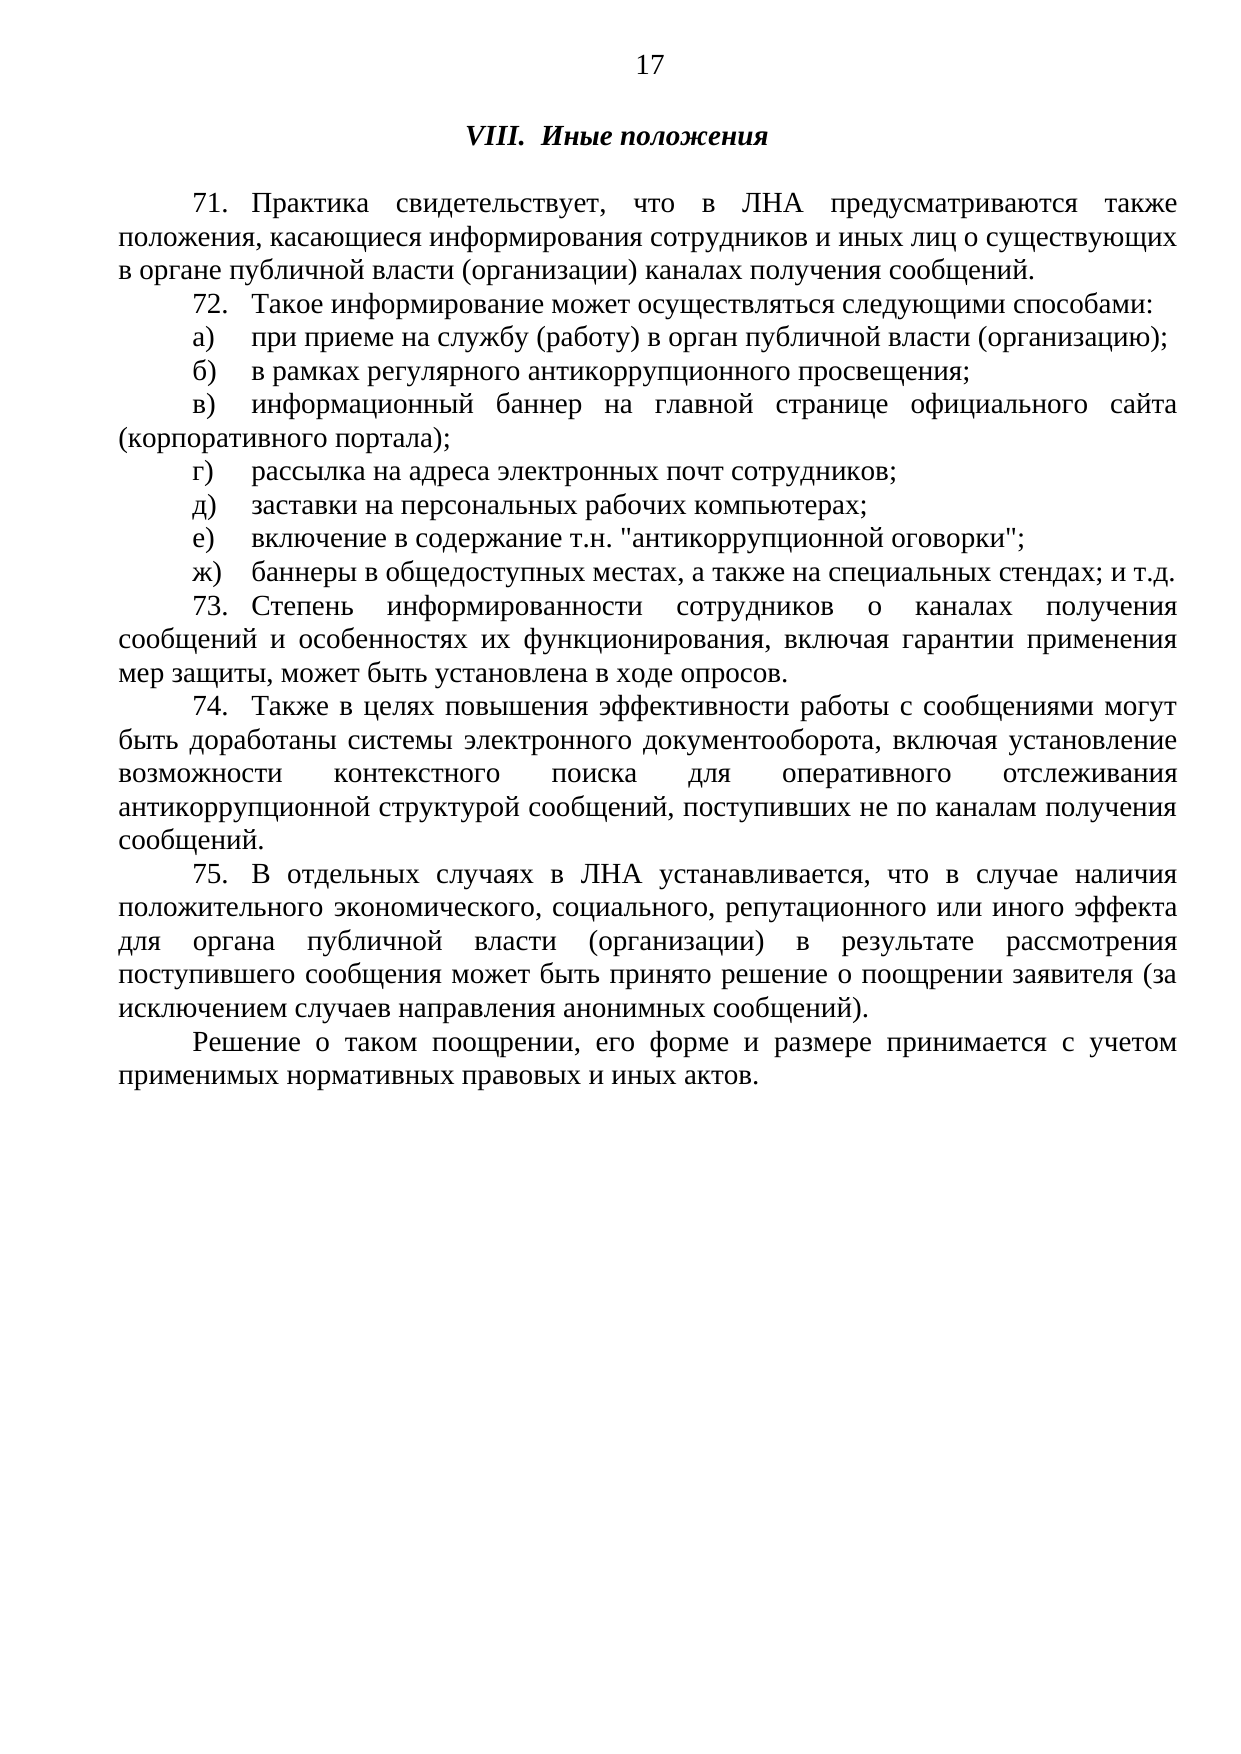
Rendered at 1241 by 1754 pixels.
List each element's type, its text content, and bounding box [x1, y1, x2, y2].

list Также в целях повышения эффективности работы с сообщениями могут быть доработаны системы электронного документооборота, включая установление возможности контекстного поиска для оперативного отслеживания антикоррупционной структурой сообщений, поступивших не по каналам получения сообщений. [118, 688, 1178, 856]
list баннеры в общедоступных местах, а также на специальных стендах; и т.д. [118, 554, 1178, 588]
list информационный баннер на главной странице официального сайта (корпоративного портала); [118, 386, 1178, 453]
list Степень информированности сотрудников о каналах получения сообщений и особенностях их функционирования, включая гарантии применения мер защиты, может быть установлена в ходе опросов. [118, 588, 1178, 688]
list В отдельных случаях в ЛНА устанавливается, что в случае наличия положительного экономического, социального, репутационного или иного эффекта для органа публичной власти (организации) в результате рассмотрения поступившего сообщения может быть принято решение о поощрении заявителя (за исключением случаев направления анонимных сообщений). [118, 856, 1178, 1024]
list Иные положения [118, 118, 1176, 152]
text Решение о таком поощрении, его форме и размере принимается с учетом применимых нормативных правовых и иных актов. [118, 1024, 1178, 1091]
list заставки на персональных рабочих компьютерах; [118, 487, 1178, 521]
list включение в содержание т.н. "антикоррупционной оговорки"; [118, 521, 1178, 554]
list Практика свидетельствует, что в ЛНА предусматриваются также положения, касающиеся информирования сотрудников и иных лиц о существующих в органе публичной власти (организации) каналах получения сообщений. [118, 185, 1178, 286]
list в рамках регулярного антикоррупционного просвещения; [118, 353, 1178, 386]
list при приеме на службу (работу) в орган публичной власти (организацию); [118, 319, 1178, 353]
list Такое информирование может осуществляться следующими способами: [118, 286, 1178, 319]
list рассылка на адреса электронных почт сотрудников; [118, 453, 1178, 487]
